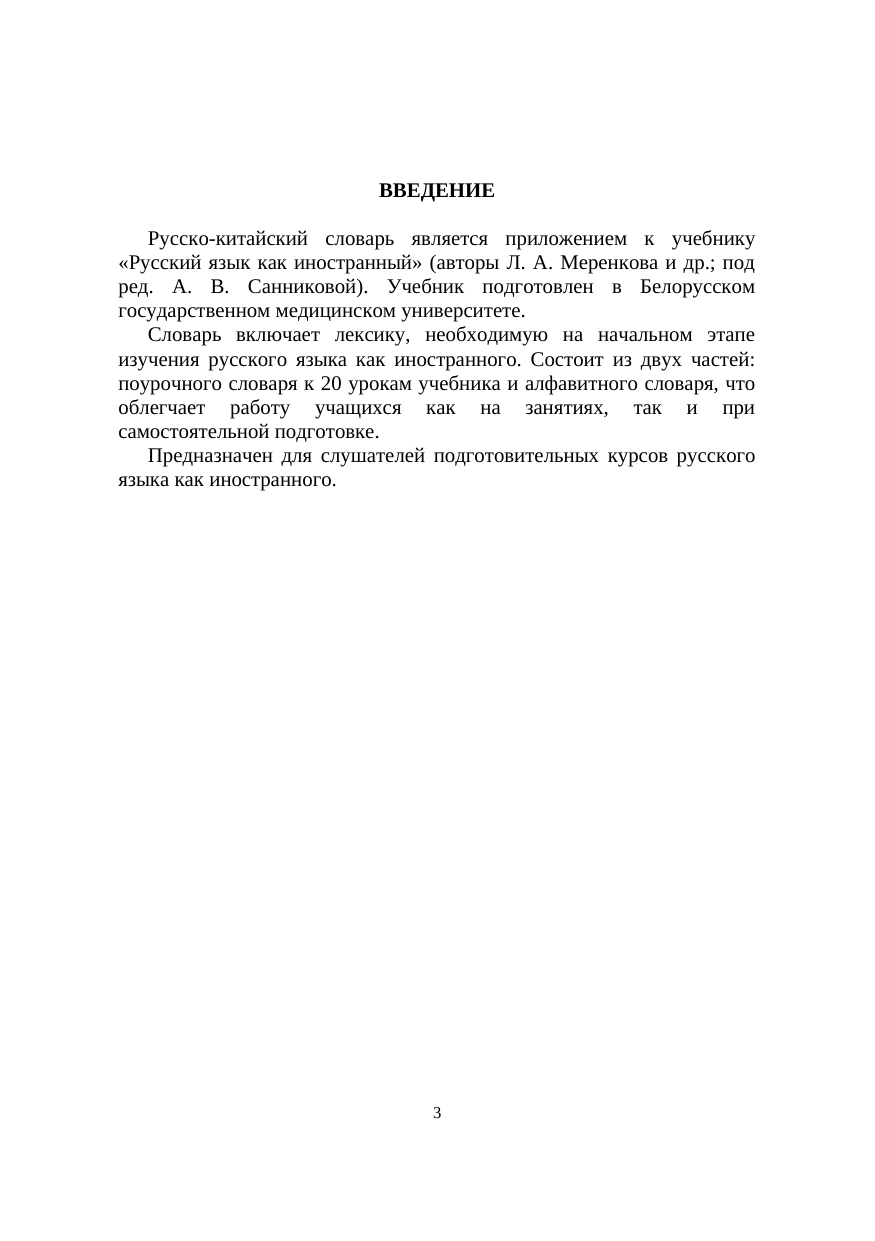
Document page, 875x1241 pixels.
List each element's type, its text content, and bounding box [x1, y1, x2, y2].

text Русско-китайский словарь является приложением к учебнику «Русский язык как иностранный» (авторы Л. А. Меренкова и др.; под ред. А. В. Санниковой). Учебник подготовлен в Белорусском государственном медицинском университете. [118, 226, 756, 322]
text Словарь включает лексику, необходимую на начальном этапе изучения русского языка как иностранного. Состоит из двух частей: поурочного словаря к 20 урокам учебника и алфавитного словаря, что облегчает работу учащихся как на занятиях, так и при самостоятельной подготовке. [118, 322, 756, 443]
text Предназначен для слушателей подготовительных курсов русского языка как иностранного. [118, 443, 756, 491]
text ВВЕДЕНИЕ [118, 178, 756, 202]
